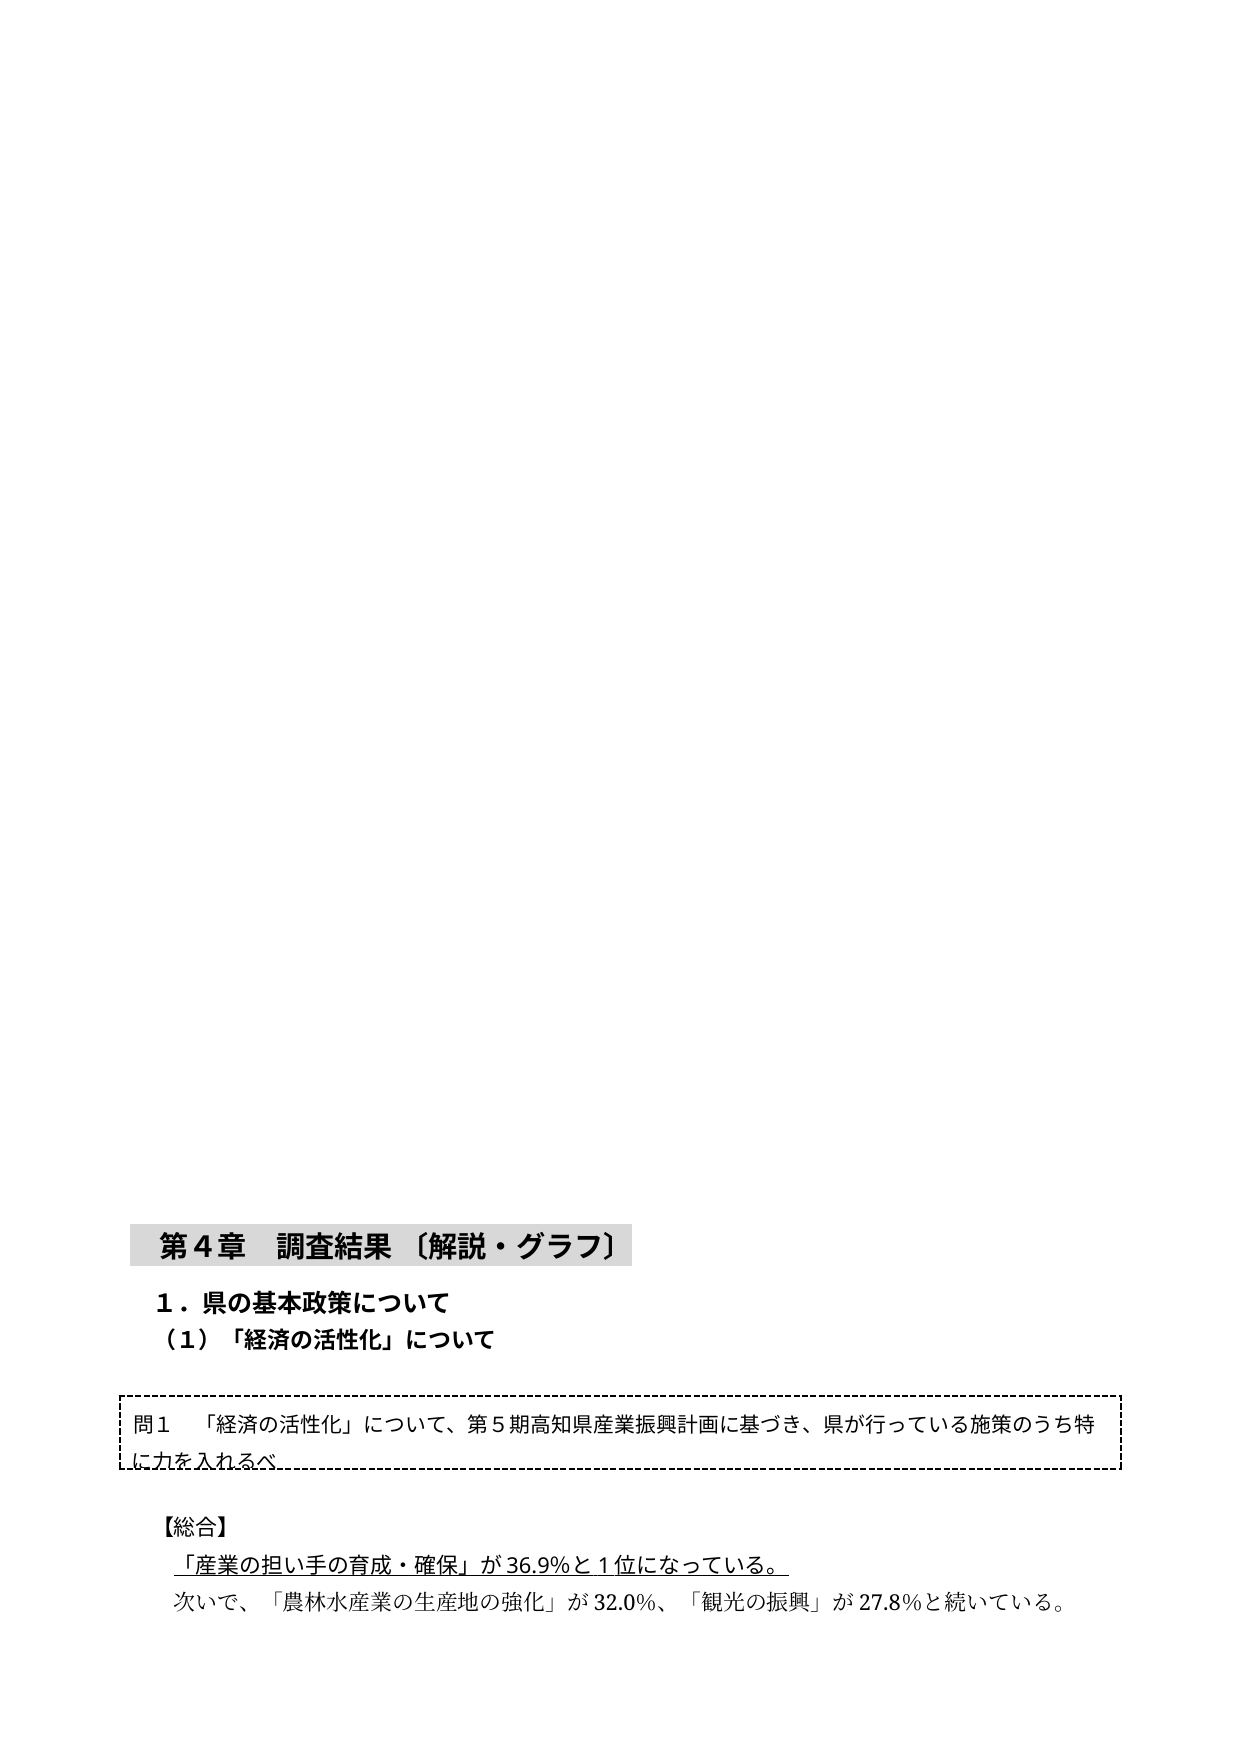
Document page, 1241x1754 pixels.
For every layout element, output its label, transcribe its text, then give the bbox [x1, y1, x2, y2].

text 「産業の担い手の育成・確保」が36.9％と1位になっている。 [152, 1545, 1110, 1582]
text １．県の基本政策について [152, 1282, 1128, 1320]
text （１）「経済の活性化」について [130, 1320, 1088, 1357]
table_header 問１ 「経済の活性化」について、第５期高知県産業振興計画に基づき、県が行っている施策のうち特に力を入れるべ きものは何ですか。（３つまで○印） [120, 1395, 1121, 1468]
subtitle 第４章 調査結果 〔解説・グラフ〕 [130, 1207, 1110, 1282]
text 【総合】 [152, 1507, 1110, 1545]
text 次いで、「農林水産業の生産地の強化」が32.0％、「観光の振興」が27.8％と続いている。 [152, 1582, 1110, 1620]
